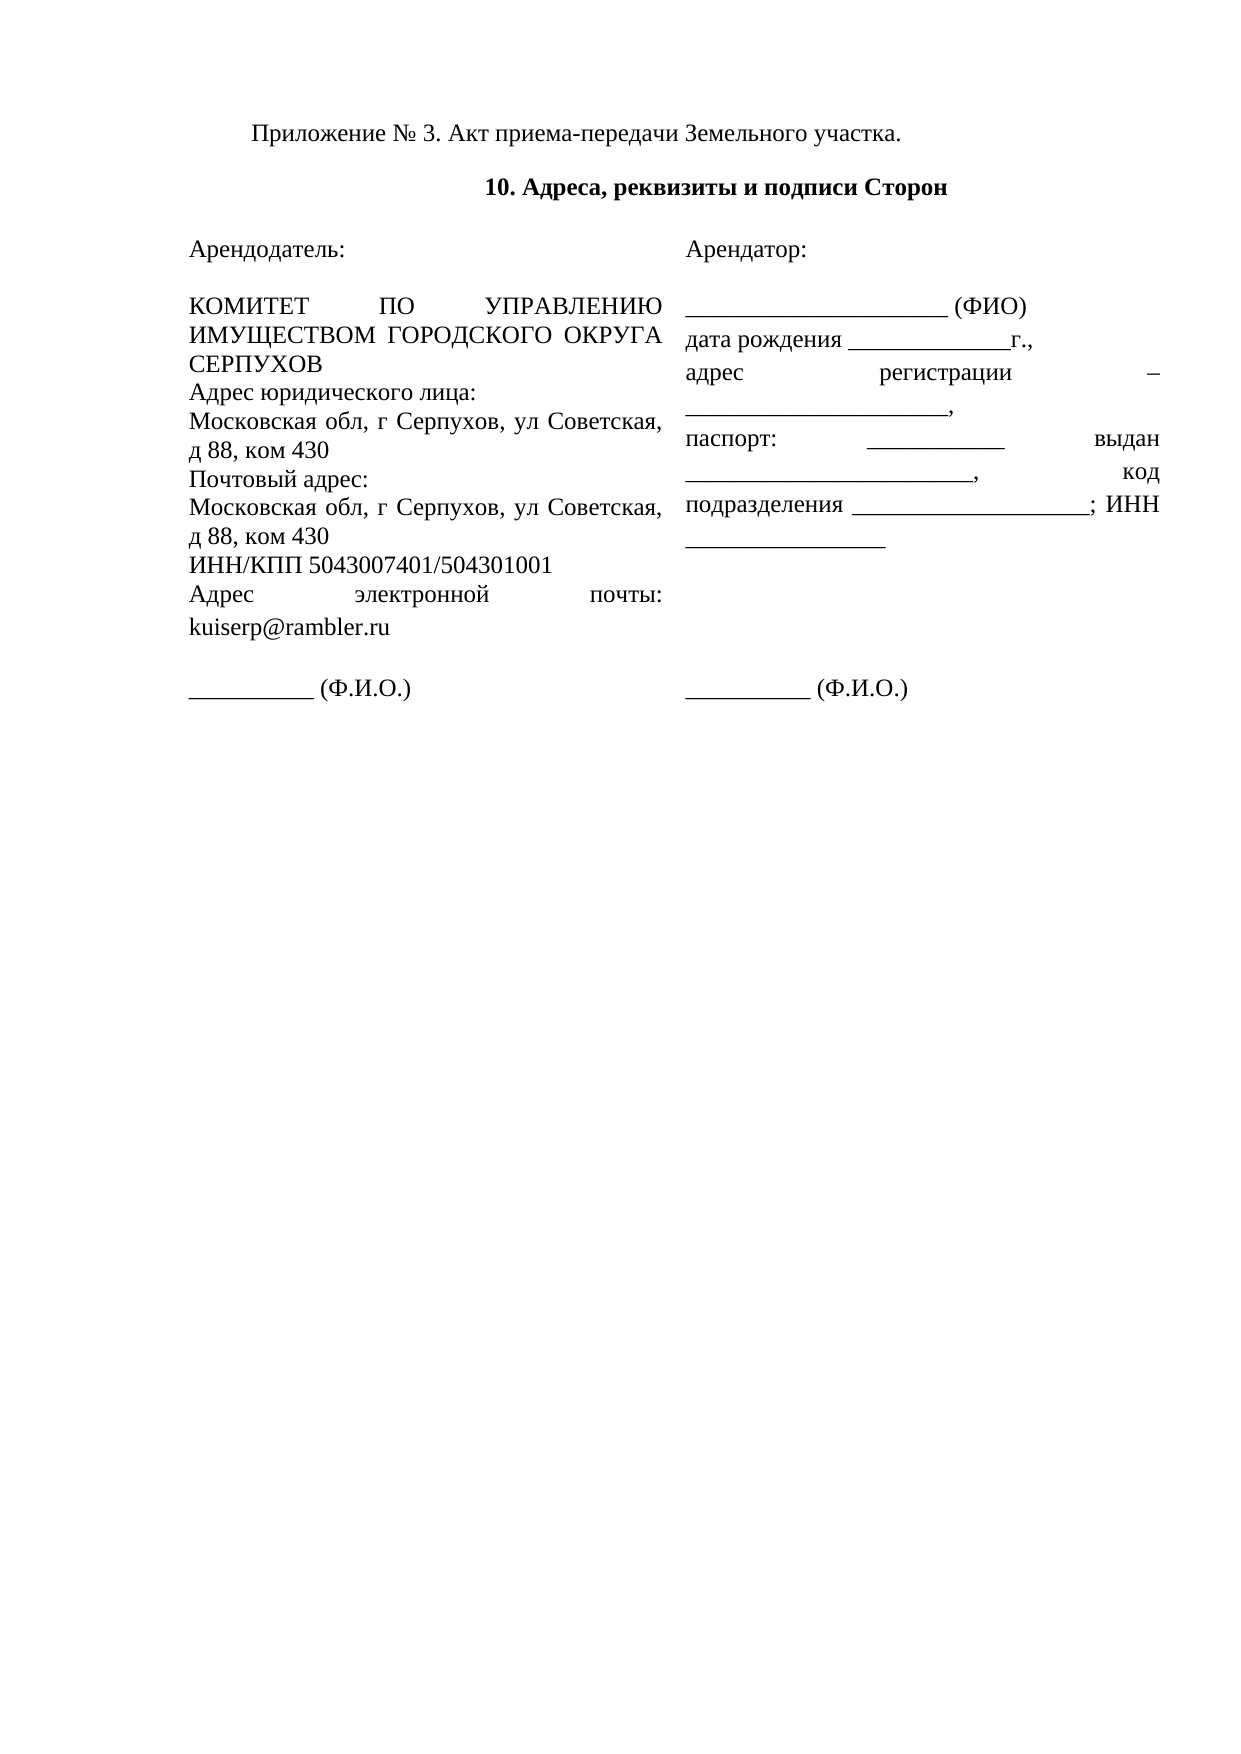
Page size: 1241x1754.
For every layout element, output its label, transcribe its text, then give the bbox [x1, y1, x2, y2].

table_cell __________ (Ф.И.О.) [674, 674, 1171, 731]
text 10. Адреса, реквизиты и подписи Сторон [177, 172, 1181, 201]
table_header Арендодатель: КОМИТЕТ ПО УПРАВЛЕНИЮ ИМУЩЕСТВОМ ГОРОДСКОГО ОКРУГА СЕРПУХОВ Адрес юридического лица: Московская обл, г Серпухов, ул Советская, д 88, ком 430 Почтовый адрес: Московская обл, г Серпухов, ул Советская, д 88, ком 430 ИНН/КПП 5043007401/504301001 Адрес электронной почты: kuiserp@rambler.ru [177, 234, 674, 673]
text Приложение № 3. Акт приема-передачи Земельного участка. [177, 118, 1181, 147]
table_cell __________ (Ф.И.О.) [177, 674, 674, 731]
table_header Арендатор: _____________________ (ФИО) дата рождения _____________г., адрес регистрации – _____________________, паспорт: ___________ выдан _______________________, код подразделения ___________________; ИНН ________________ [674, 234, 1171, 673]
